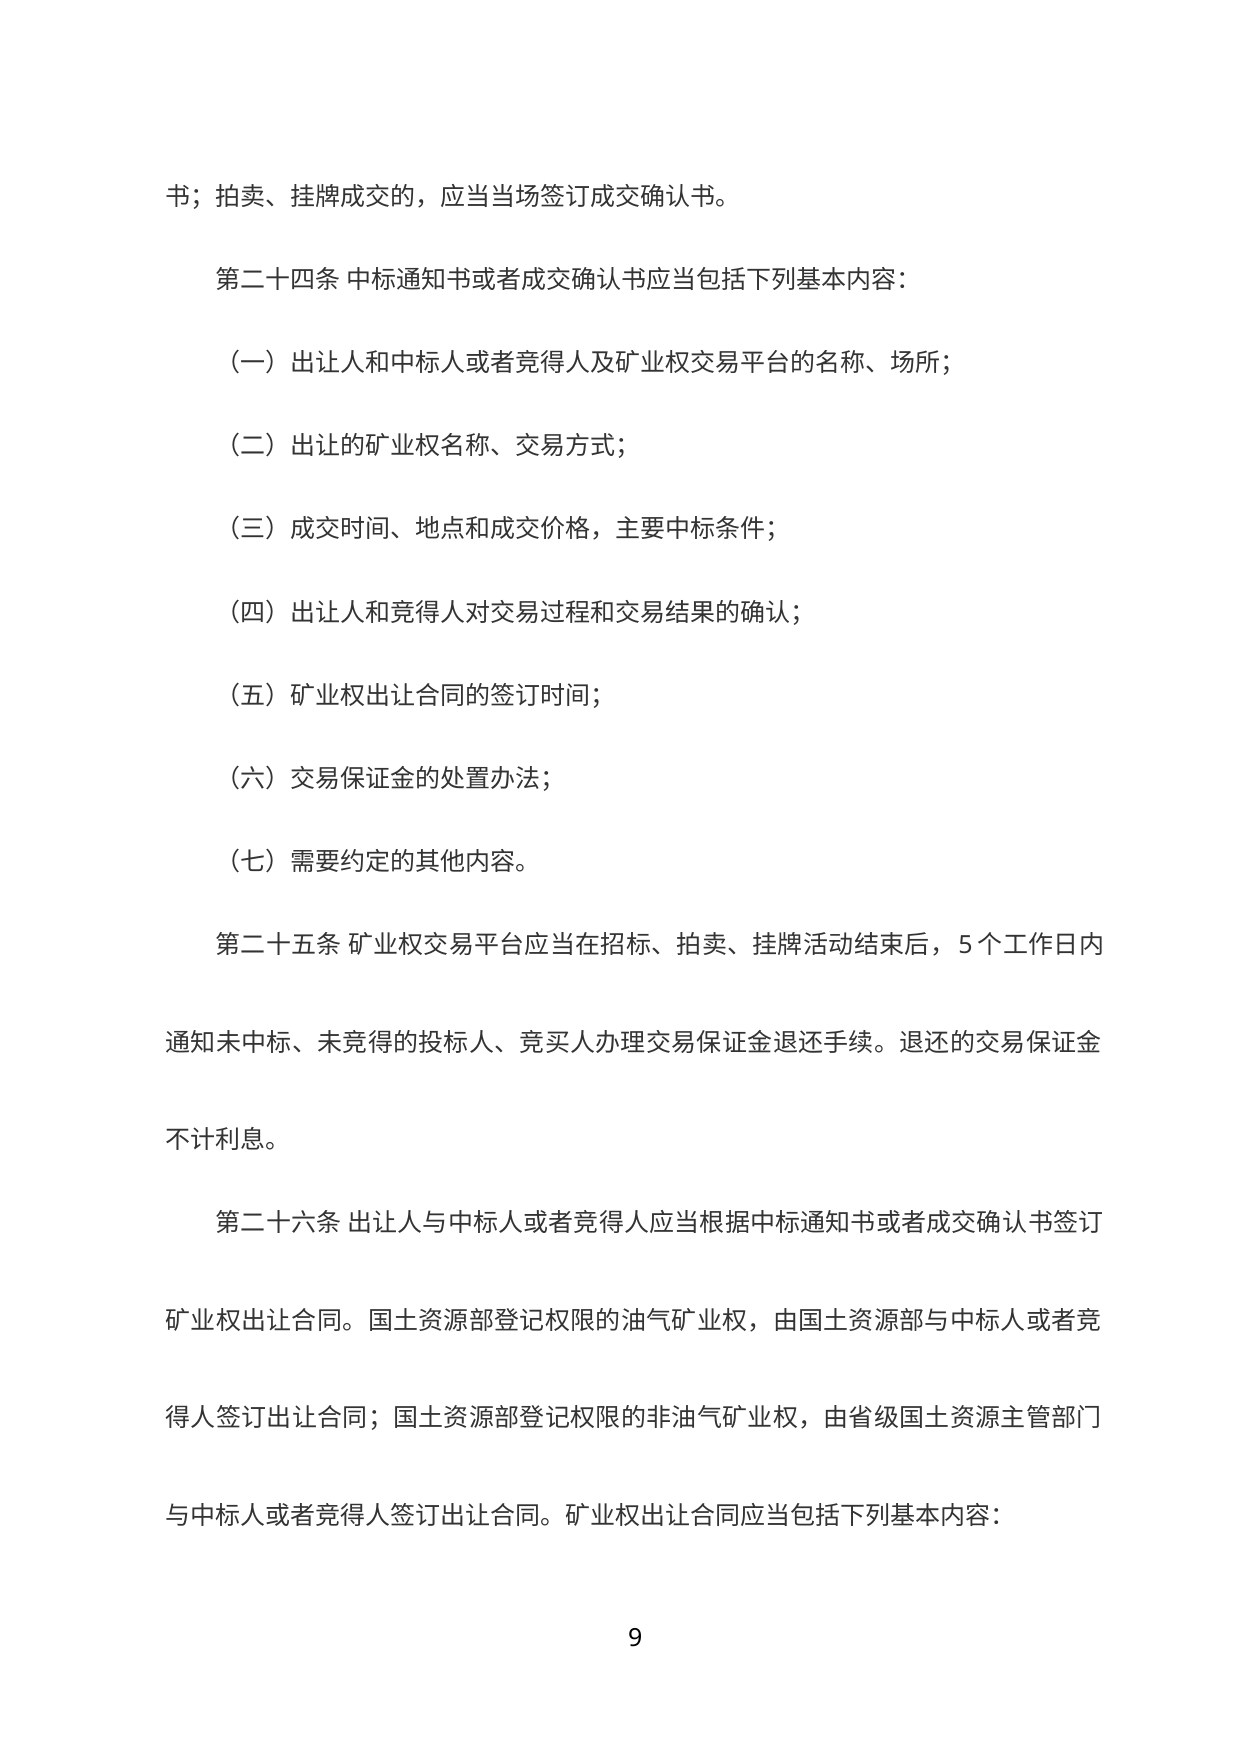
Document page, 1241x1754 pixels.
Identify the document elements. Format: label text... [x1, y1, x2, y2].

text 第二十六条 出让人与中标人或者竞得人应当根据中标通知书或者成交确认书签订矿业权出让合同。国土资源部登记权限的油气矿业权，由国土资源部与中标人或者竞得人签订出让合同；国土资源部登记权限的非油气矿业权，由省级国土资源主管部门与中标人或者竞得人签订出让合同。矿业权出让合同应当包括下列基本内容： [165, 1188, 1104, 1546]
text （三）成交时间、地点和成交价格，主要中标条件； [165, 494, 1104, 559]
text （五）矿业权出让合同的签订时间； [165, 661, 1104, 726]
text （二）出让的矿业权名称、交易方式； [165, 411, 1104, 476]
text （一）出让人和中标人或者竞得人及矿业权交易平台的名称、场所； [165, 328, 1104, 393]
text （七）需要约定的其他内容。 [165, 827, 1104, 892]
text （四）出让人和竞得人对交易过程和交易结果的确认； [165, 578, 1104, 643]
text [165, 162, 1104, 227]
text 第二十四条 中标通知书或者成交确认书应当包括下列基本内容： [165, 245, 1104, 310]
text （六）交易保证金的处置办法； [165, 744, 1104, 809]
text 第二十五条 矿业权交易平台应当在招标、拍卖、挂牌活动结束后，5个工作日内通知未中标、未竞得的投标人、竞买人办理交易保证金退还手续。退还的交易保证金不计利息。 [165, 910, 1104, 1170]
